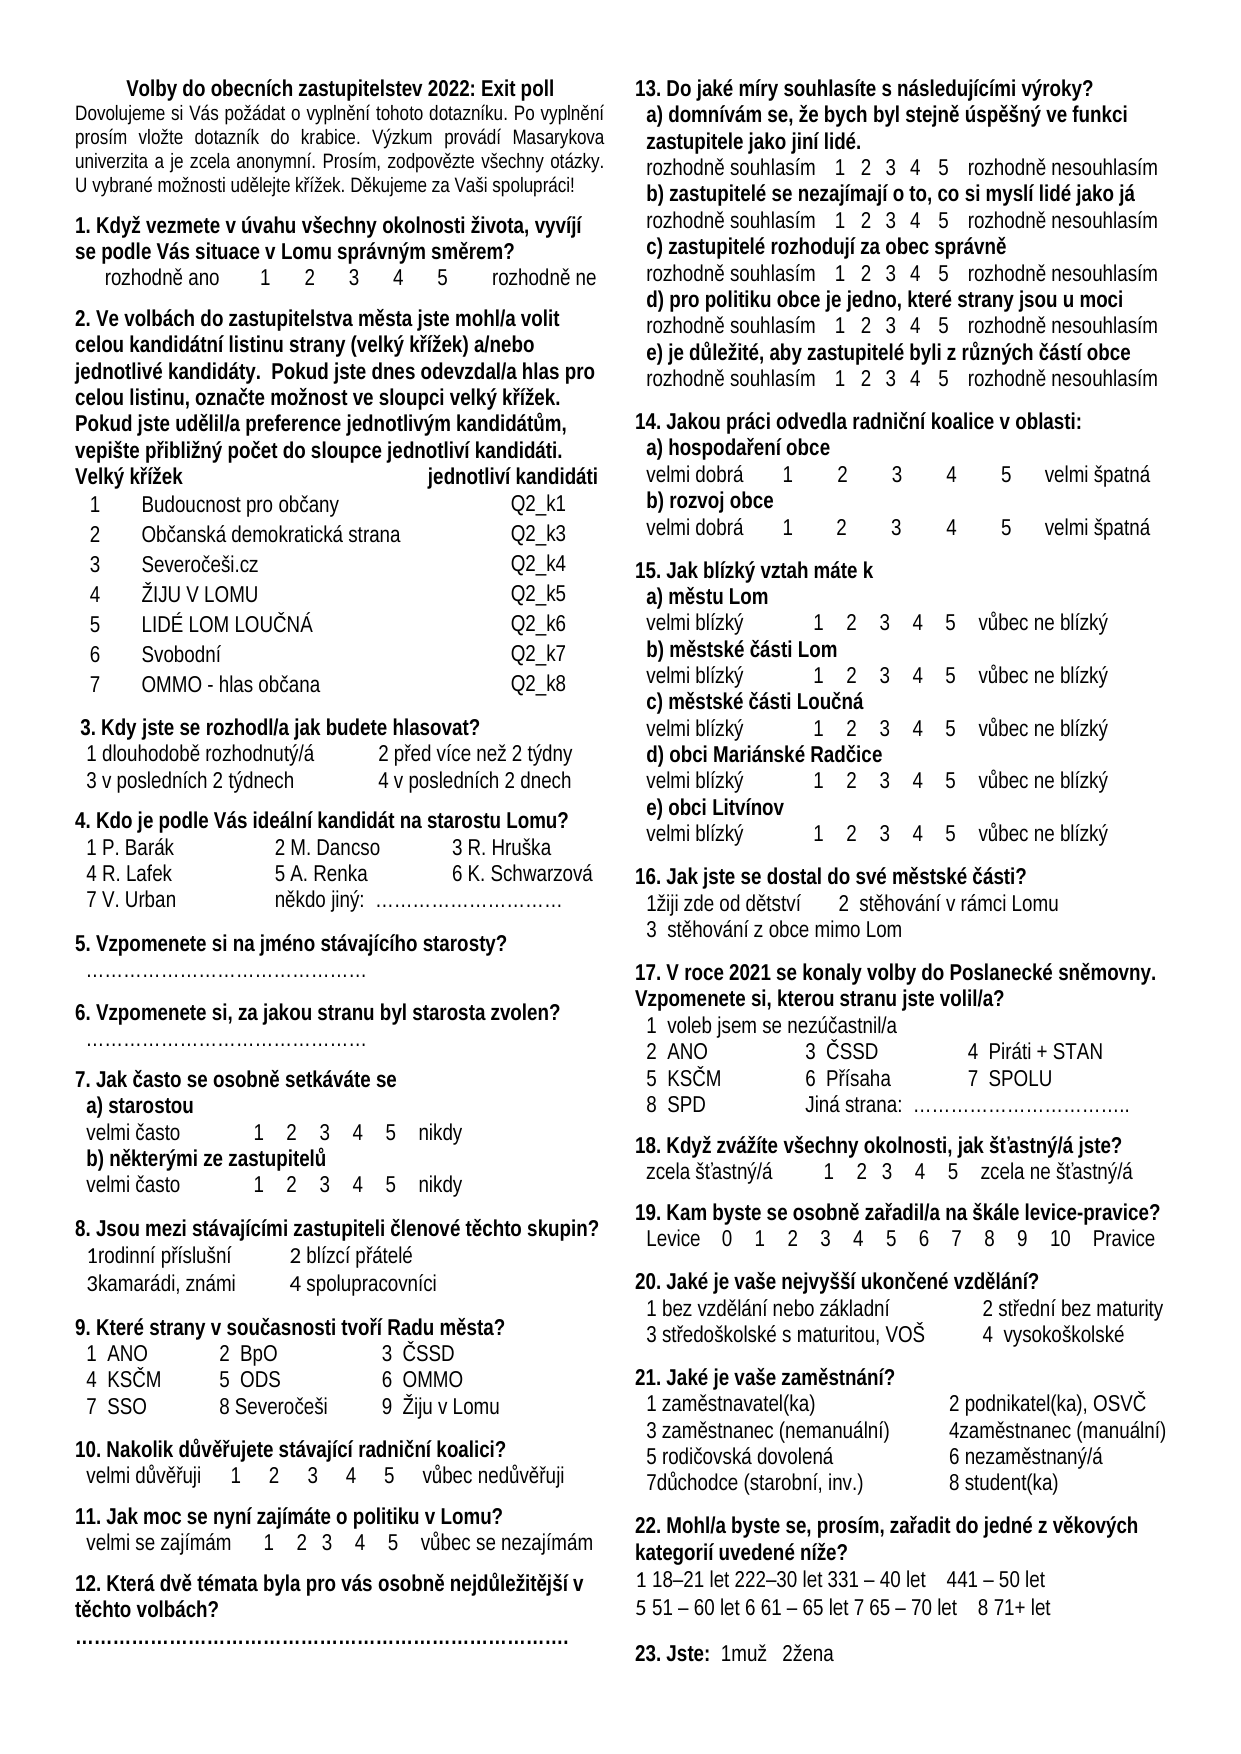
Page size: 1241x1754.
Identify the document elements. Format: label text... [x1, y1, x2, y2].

table_header 4 [903, 1158, 936, 1184]
table_cell b) některými ze zastupitelů [75, 1145, 605, 1171]
table_cell 3 [868, 662, 901, 688]
table_header a) starostou [75, 1093, 605, 1119]
table_cell 8 student(ka) [938, 1469, 1207, 1496]
table_cell 1 [760, 514, 815, 540]
table_cell 3 [870, 461, 924, 487]
table_cell 3 [308, 1119, 341, 1145]
table_cell Q2_k3 [503, 520, 603, 549]
text 20. Jaké je vaše nejvyšší ukončené vzdělání? [635, 1268, 1165, 1294]
table_header vůbec se nezajímám [409, 1529, 608, 1556]
table_header a) hospodaření obce [635, 434, 1165, 461]
table_header 1rodinní příslušní [75, 1241, 278, 1269]
table_cell velmi dobrá [635, 514, 760, 540]
table_cell velmi blízký [635, 768, 802, 794]
table_cell rozhodně nesouhlasím [956, 312, 1163, 338]
table_cell Severočeši.cz [134, 550, 503, 579]
text 16. Jak jste se dostal do své městské části? [635, 863, 1165, 889]
table_cell 1 [802, 715, 835, 741]
table_cell rozhodně souhlasím [635, 154, 823, 180]
table_cell rozhodně souhlasím [635, 207, 823, 233]
table_header Levice [635, 1225, 710, 1251]
table_cell rozhodně souhlasím [635, 312, 823, 338]
table_cell velmi často [75, 1119, 242, 1145]
table_cell 5 ODS [208, 1366, 370, 1393]
table_cell 4 v posledních 2 dnech [367, 767, 620, 793]
table_cell 1 [802, 662, 835, 688]
table_header 3 [310, 1529, 343, 1556]
table_cell 4 [924, 461, 979, 487]
table_cell 4 [901, 715, 934, 741]
table_cell 2 [82, 520, 134, 549]
table_cell 3 [868, 768, 901, 794]
table_cell nikdy [407, 1171, 605, 1198]
table_cell 4 [341, 1171, 374, 1198]
table_cell 6 OMMO [370, 1366, 548, 1393]
table_cell vůbec ne blízký [967, 820, 1165, 846]
table_cell 5 [927, 207, 956, 233]
text 18. Když zvážíte všechny okolnosti, jak šťastný/á jste? [635, 1132, 1165, 1158]
table_cell 7 SPOLU [956, 1065, 1163, 1091]
table_header Budoucnost pro občany [134, 490, 503, 519]
table_cell 2 [835, 768, 868, 794]
table_cell 4 [899, 365, 927, 391]
table_cell 3 [868, 820, 901, 846]
table_header 2 střední bez maturity [971, 1295, 1207, 1321]
table_header rozhodně ano [75, 264, 249, 291]
table_header 1 [249, 264, 293, 291]
table_cell 6 [82, 640, 134, 669]
table_cell vůbec ne blízký [967, 768, 1165, 794]
table_cell 2 [275, 1119, 308, 1145]
table_header 2 podnikatel(ka), OSVČ [938, 1390, 1207, 1417]
table_cell c) městské části Loučná [635, 688, 1165, 715]
table_header a) domnívám se, že bych byl stejně úspěšný ve funkci zastupitele jako jiní lidé. [635, 101, 1163, 154]
table_header 2 M. Dancso [263, 834, 441, 860]
table_header 7 [940, 1225, 973, 1251]
table_cell velmi blízký [635, 662, 802, 688]
table_cell Občanská demokratická strana [134, 520, 503, 549]
text 19. Kam byste se osobně zařadil/a na škále levice-pravice? [635, 1199, 1165, 1225]
table_cell 4zaměstnanec (manuální) [938, 1417, 1207, 1443]
table_cell nikdy [407, 1119, 605, 1145]
table_cell 4 [901, 768, 934, 794]
table_cell 5 [934, 768, 967, 794]
table_cell 2 ANO [635, 1038, 794, 1064]
table_cell 4 KSČM [75, 1366, 208, 1393]
table_header 1 [82, 490, 134, 519]
table_cell 3 [868, 715, 901, 741]
table_cell 4 R. Lafek [75, 860, 263, 886]
table_header 1 dlouhodobě rozhodnutý/á [75, 740, 367, 767]
table_header 5 [426, 264, 470, 291]
text 21. Jaké je vaše zaměstnání? [635, 1364, 1165, 1390]
table_cell rozhodně souhlasím [635, 365, 823, 391]
table_cell 5 [979, 514, 1033, 540]
table_header 5 [875, 1225, 907, 1251]
table_cell 4 [901, 662, 934, 688]
table_cell 2 [815, 514, 868, 540]
table_cell 2 [835, 820, 868, 846]
table_header 2 [776, 1225, 809, 1251]
table_header a) městu Lom [635, 583, 1165, 609]
text 3. Kdy jste se rozhodl/a jak budete hlasovat? [75, 714, 605, 740]
table_cell 9 Žiju v Lomu [370, 1393, 548, 1419]
table_cell 5 [82, 610, 134, 639]
table_cell 5 KSČM [635, 1065, 794, 1091]
table_header 5 [376, 1529, 409, 1556]
table_cell 5 [979, 461, 1033, 487]
table_header 1 bez vzdělání nebo základní [635, 1295, 971, 1321]
table_header 3 [809, 1225, 842, 1251]
table_header zcela šťastný/á [635, 1158, 812, 1184]
table_header 2 BpO [208, 1340, 370, 1366]
table_cell 5 [374, 1171, 407, 1198]
table_cell 4 [899, 312, 927, 338]
text 8. Jsou mezi stávajícími zastupiteli členové těchto skupin? [75, 1214, 605, 1241]
table_cell 4 [899, 154, 927, 180]
table_cell 3 ČSSD [794, 1038, 956, 1064]
table_cell e) obci Litvínov [635, 794, 1165, 820]
table_cell 3 [82, 550, 134, 579]
table_cell Svobodní [134, 640, 503, 669]
table_cell vůbec ne blízký [967, 609, 1165, 636]
table_header 2 blízcí přátelé [278, 1241, 500, 1269]
table_cell Q2_k4 [503, 550, 603, 579]
table_header vůbec nedůvěřuji [411, 1462, 588, 1489]
table_header 8 [973, 1225, 1006, 1251]
text 9. Které strany v současnosti tvoří Radu města? [75, 1314, 605, 1340]
table_cell 3 [868, 514, 924, 540]
table_header 3 [870, 1158, 903, 1184]
text 11. Jak moc se nyní zajímáte o politiku v Lomu? [75, 1503, 605, 1529]
text 10. Nakolik důvěřujete stávající radniční koalici? [75, 1436, 605, 1462]
table_cell b) rozvoj obce [635, 487, 1165, 513]
table_header 3 [296, 1462, 334, 1489]
table_cell Q2_k6 [503, 610, 603, 639]
table_cell 1 [823, 260, 849, 286]
table_cell 5 [374, 1119, 407, 1145]
table_header 3 R. Hruška [441, 834, 620, 860]
table_header 1 [219, 1462, 257, 1489]
table_cell OMMO - hlas občana [134, 670, 503, 699]
table_header 2 [293, 264, 337, 291]
table_cell 1 [802, 609, 835, 636]
table_header 1žiji zde od dětství [635, 890, 827, 916]
table_cell velmi špatná [1033, 461, 1165, 487]
table_cell d) obci Mariánské Radčice [635, 741, 1165, 767]
table_cell 2 [835, 662, 868, 688]
text 4. Kdo je podle Vás ideální kandidát na starostu Lomu? [75, 807, 605, 834]
table_cell 3 v posledních 2 týdnech [75, 767, 367, 793]
text 12. Která dvě témata byla pro vás osobně nejdůležitější v těchto volbách? [75, 1570, 605, 1623]
table_cell 6 Přísaha [794, 1065, 956, 1091]
table_cell 3 [308, 1171, 341, 1198]
text 14. Jakou práci odvedla radniční koalice v oblasti: [635, 408, 1165, 434]
table_header 6 [907, 1225, 940, 1251]
table_cell velmi dobrá [635, 461, 760, 487]
table_cell 1 [823, 365, 849, 391]
text 17. V roce 2021 se konaly volby do Poslanecké sněmovny. Vzpomenete si, kterou stranu jste volil/a? [635, 959, 1165, 1012]
table_cell 5 [927, 365, 956, 391]
table_cell LIDÉ LOM LOUČNÁ [134, 610, 503, 639]
table_cell 1 [242, 1119, 275, 1145]
table_header 0 [710, 1225, 743, 1251]
table_cell 4 [899, 260, 927, 286]
table_cell rozhodně nesouhlasím [956, 207, 1163, 233]
table_header 1 [252, 1529, 285, 1556]
table_header Pravice [1081, 1225, 1165, 1251]
table_header 10 [1039, 1225, 1081, 1251]
table_cell 2 [849, 365, 874, 391]
table_cell 5 rodičovská dovolená [635, 1443, 938, 1469]
table_cell 5 [934, 662, 967, 688]
table_header 5 [936, 1158, 969, 1184]
table_cell 3 [874, 365, 898, 391]
table_cell 1 [242, 1171, 275, 1198]
table_header 1 ANO [75, 1340, 208, 1366]
table_cell 8 Severočeši [208, 1393, 370, 1419]
table_cell 6 K. Schwarzová [441, 860, 620, 886]
table_header 1 zaměstnavatel(ka) [635, 1390, 938, 1417]
text 15. Jak blízký vztah máte k [635, 557, 1165, 583]
table_cell 4 Piráti + STAN [956, 1038, 1163, 1064]
table_cell 1 [760, 461, 815, 487]
table_cell 5 [934, 715, 967, 741]
table_cell vůbec ne blízký [967, 715, 1165, 741]
table_cell někdo jiný: ………………………… [263, 886, 620, 913]
table_cell 5 [927, 312, 956, 338]
text 7. Jak často se osobně setkáváte se [75, 1066, 605, 1092]
table_cell 4 [82, 580, 134, 609]
table_header 2 [258, 1462, 296, 1489]
table_cell velmi špatná [1033, 514, 1165, 540]
table_cell 3 [868, 609, 901, 636]
table_header 3 [337, 264, 382, 291]
table_cell vůbec ne blízký [967, 662, 1165, 688]
text 23. Jste: 1muž 2žena [635, 1640, 1165, 1667]
table_header 1 [743, 1225, 776, 1251]
table_cell 4 [341, 1119, 374, 1145]
table_header 4 [334, 1462, 373, 1489]
text Velký křížek jednotliví kandidáti [75, 463, 605, 489]
table_header velmi se zajímám [75, 1529, 252, 1556]
text 5. Vzpomenete si na jméno stávajícího starosty? [75, 929, 605, 956]
table_cell 7 V. Urban [75, 886, 263, 913]
table_header 9 [1006, 1225, 1038, 1251]
table_header 1 P. Barák [75, 834, 263, 860]
table_cell 4 [924, 514, 979, 540]
table_cell 2 [849, 154, 874, 180]
table_cell 2 [849, 260, 874, 286]
table_cell 7důchodce (starobní, inv.) [635, 1469, 938, 1496]
table_cell 4 [901, 609, 934, 636]
table_cell 1 [823, 154, 849, 180]
table_cell 2 [815, 461, 869, 487]
table_header 5 [373, 1462, 411, 1489]
table_cell 3kamarádi, známi [75, 1269, 278, 1297]
table_cell 8 SPD [635, 1091, 794, 1117]
table_cell d) pro politiku obce je jedno, které strany jsou u moci [635, 286, 1163, 312]
table_cell rozhodně souhlasím [635, 260, 823, 286]
table_header 1 voleb jsem se nezúčastnil/a [635, 1012, 1163, 1038]
table_header zcela ne šťastný/á [969, 1158, 1168, 1184]
table_header 2 [285, 1529, 310, 1556]
table_cell 3 [874, 312, 898, 338]
text 2. Ve volbách do zastupitelstva města jste mohl/a volit celou kandidátní listinu strany (velký křížek) a/nebo jednotlivé kandidáty. Pokud jste dnes odevzdal/a hlas pro celou listinu, označte možnost ve sloupci velký křížek. Pokud jste udělil/a preference jednotlivým kandidátům, vepište přibližný počet do sloupce jednotliví kandidáti. [75, 305, 605, 463]
text Volby do obecních zastupitelstev 2022: Exit poll [75, 75, 605, 101]
table_cell Q2_k8 [503, 670, 603, 699]
table_cell rozhodně nesouhlasím [956, 154, 1163, 180]
table_cell 5 A. Renka [263, 860, 441, 886]
table_cell 2 [835, 609, 868, 636]
table_cell 1 [802, 768, 835, 794]
table_cell 3 zaměstnanec (nemanuální) [635, 1417, 938, 1443]
table_cell 5 [927, 260, 956, 286]
table_cell 4 [899, 207, 927, 233]
table_cell 1 [823, 207, 849, 233]
table_cell velmi často [75, 1171, 242, 1198]
table_cell 3 [874, 260, 898, 286]
table_cell Q2_k5 [503, 580, 603, 609]
text Dovolujeme si Vás požádat o vyplnění tohoto dotazníku. Po vyplnění prosím vložte dotazník do krabice. Výzkum provádí Masarykova univerzita a je zcela anonymní. Prosím, zodpovězte všechny otázky. U vybrané možnosti udělejte křížek. Děkujeme za Vaši spolupráci! [75, 101, 605, 197]
table_cell 5 [927, 154, 956, 180]
text ……………………………………… [75, 1025, 605, 1052]
table_cell 1 [802, 820, 835, 846]
table_cell 5 [934, 609, 967, 636]
table_cell e) je důležité, aby zastupitelé byli z různých částí obce [635, 339, 1163, 365]
table_cell 6 nezaměstnaný/á [938, 1443, 1207, 1469]
table_cell b) zastupitelé se nezajímají o to, co si myslí lidé jako já [635, 180, 1163, 207]
table_header 4 [343, 1529, 376, 1556]
text 5 51 – 60 let 6 61 – 65 let 7 65 – 70 let 8 71+ let [635, 1593, 1165, 1621]
table_header rozhodně ne [470, 264, 618, 291]
table_header 2 před více než 2 týdny [367, 740, 620, 767]
table_cell velmi blízký [635, 715, 802, 741]
table_cell 4 vysokoškolské [971, 1321, 1207, 1347]
table_cell 2 [849, 312, 874, 338]
table_header 4 [382, 264, 426, 291]
table_cell 2 [275, 1171, 308, 1198]
table_cell velmi blízký [635, 820, 802, 846]
table_cell 7 SSO [75, 1393, 208, 1419]
table_cell 5 [934, 820, 967, 846]
table_cell 2 [835, 715, 868, 741]
table_cell velmi blízký [635, 609, 802, 636]
table_cell 3 stěhování z obce mimo Lom [635, 916, 1167, 942]
table_header velmi důvěřuji [75, 1462, 219, 1489]
text 6. Vzpomenete si, za jakou stranu byl starosta zvolen? [75, 999, 605, 1025]
table_cell b) městské části Lom [635, 636, 1165, 662]
table_cell 4 spolupracovníci [278, 1269, 500, 1297]
table_cell Jiná strana: …………………………….. [794, 1091, 1163, 1117]
text 1 18–21 let 222–30 let 331 – 40 let 441 – 50 let [635, 1565, 1165, 1593]
table_cell c) zastupitelé rozhodují za obec správně [635, 233, 1163, 259]
table_header Q2_k1 [503, 490, 603, 519]
table_cell 3 [874, 207, 898, 233]
table_cell rozhodně nesouhlasím [956, 260, 1163, 286]
text 13. Do jaké míry souhlasíte s následujícími výroky? [635, 75, 1165, 101]
table_header 3 ČSSD [370, 1340, 548, 1366]
text 22. Mohl/a byste se, prosím, zařadit do jedné z věkových kategorií uvedené níže? [635, 1512, 1165, 1565]
table_header 2 stěhování v rámci Lomu [827, 890, 1167, 916]
table_header 1 [812, 1158, 845, 1184]
table_header 4 [842, 1225, 874, 1251]
text ……………………………………… [75, 956, 605, 982]
table_cell 3 [874, 154, 898, 180]
table_cell 2 [849, 207, 874, 233]
table_cell 1 [823, 312, 849, 338]
table_cell 7 [82, 670, 134, 699]
table_header 2 [845, 1158, 870, 1184]
text 1. Když vezmete v úvahu všechny okolnosti života, vyvíjí se podle Vás situace v Lomu správným směrem? [75, 212, 605, 264]
table_cell 3 středoškolské s maturitou, VOŠ [635, 1321, 971, 1347]
table_cell Q2_k7 [503, 640, 603, 669]
table_cell rozhodně nesouhlasím [956, 365, 1163, 391]
table_cell 4 [901, 820, 934, 846]
table_cell ŽIJU V LOMU [134, 580, 503, 609]
text ……………………………………………………………………. [75, 1623, 605, 1649]
